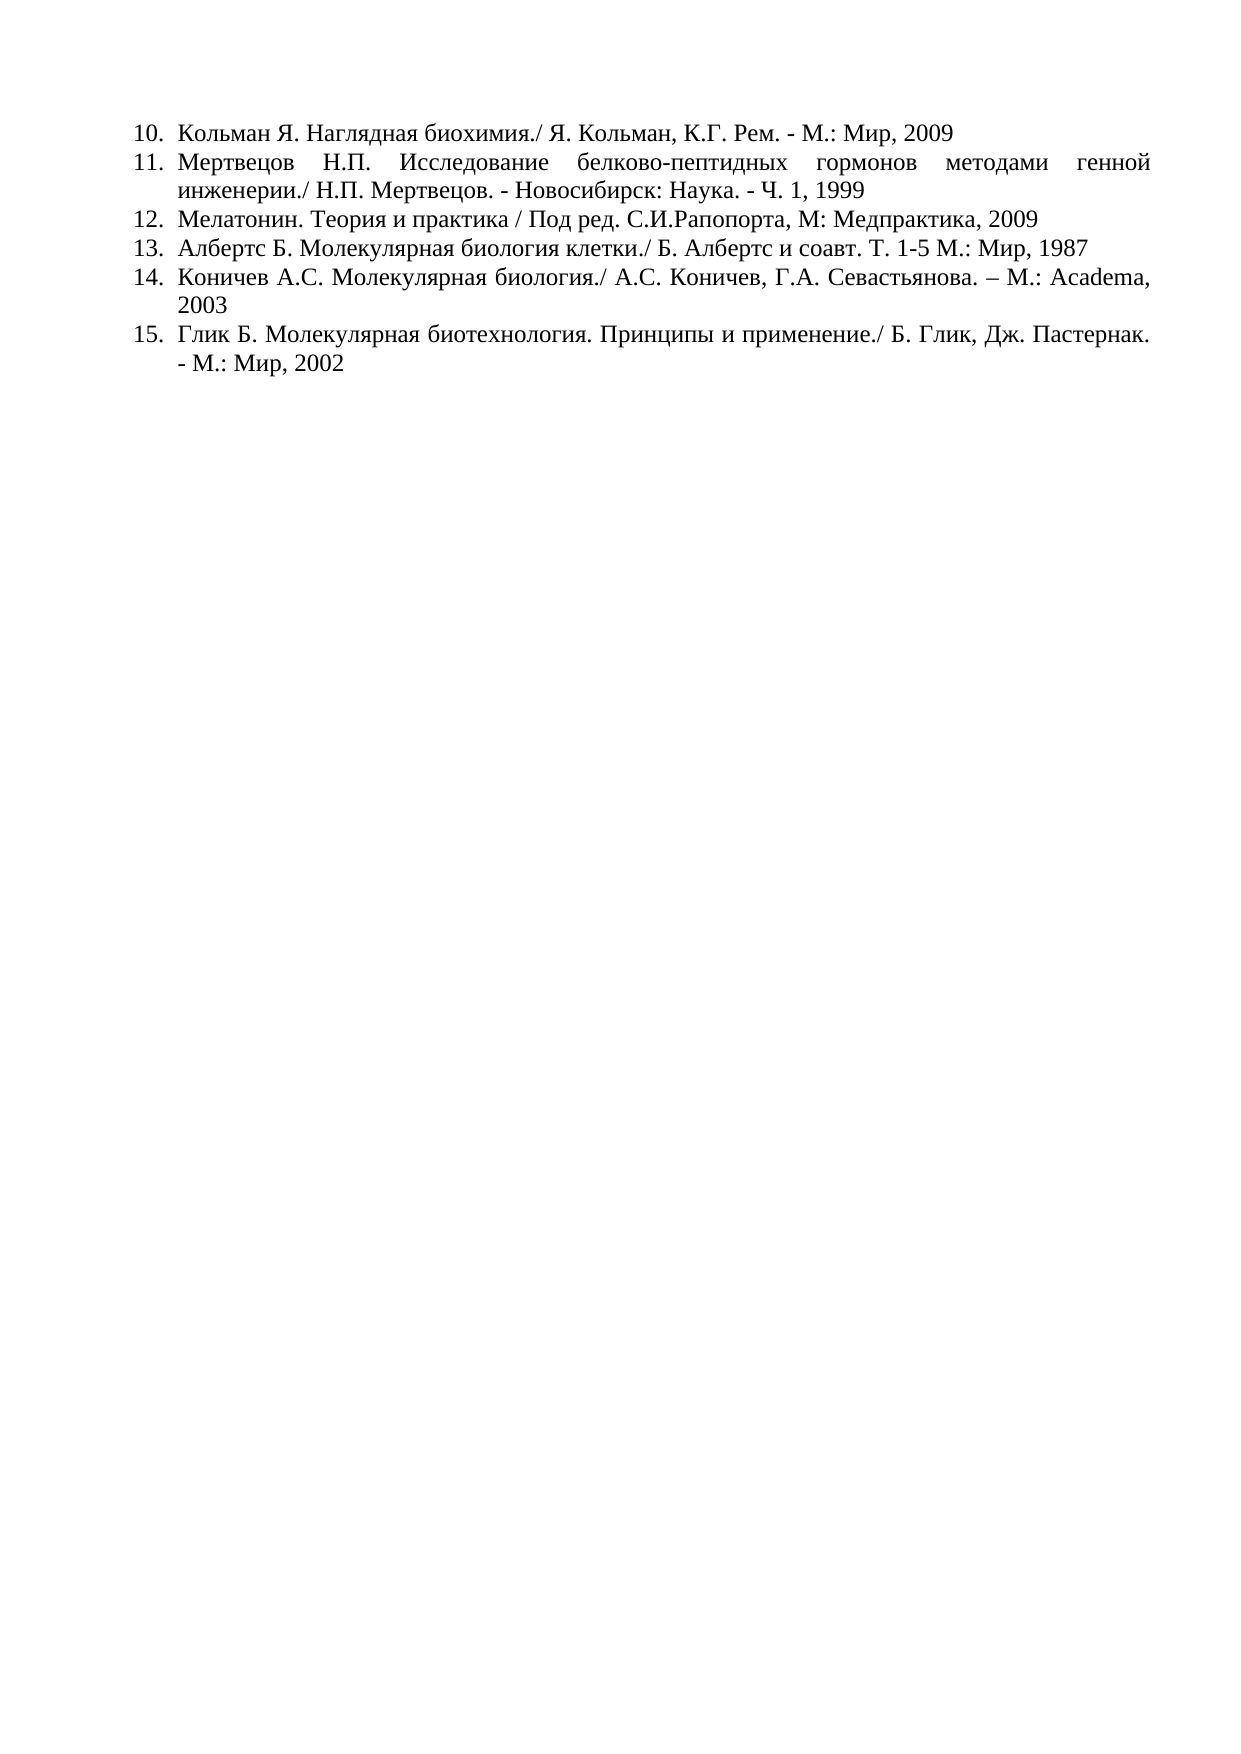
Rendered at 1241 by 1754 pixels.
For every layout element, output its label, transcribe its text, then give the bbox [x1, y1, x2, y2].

list Мелатонин. Теория и практика / Под ред. С.И.Рапопорта, М: Медпрактика, 2009 [133, 204, 1152, 233]
list Мертвецов Н.П. Исследование белково-пептидных гормонов методами генной инженерии./ Н.П. Мертвецов. - Новосибирск: Наука. - Ч. 1, 1999 [133, 147, 1152, 204]
list Кольман Я. Наглядная биохимия./ Я. Кольман, К.Г. Рем. - М.: Мир, 2009 [133, 118, 1152, 147]
list Албертс Б. Молекулярная биология клетки./ Б. Албертс и соавт. Т. 1-.: Мир, 1987 [133, 233, 1152, 262]
list Глик Б. Молекулярная биотехнология. Принципы и применение./ Б. Глик, Дж. Пастернак. - М.: Мир, 2002 [133, 319, 1152, 377]
list Коничев А.С. Молекулярная биология./ А.С. Коничев, Г.А. Севастьянова. – М.: Academa, 2003 [133, 262, 1152, 319]
